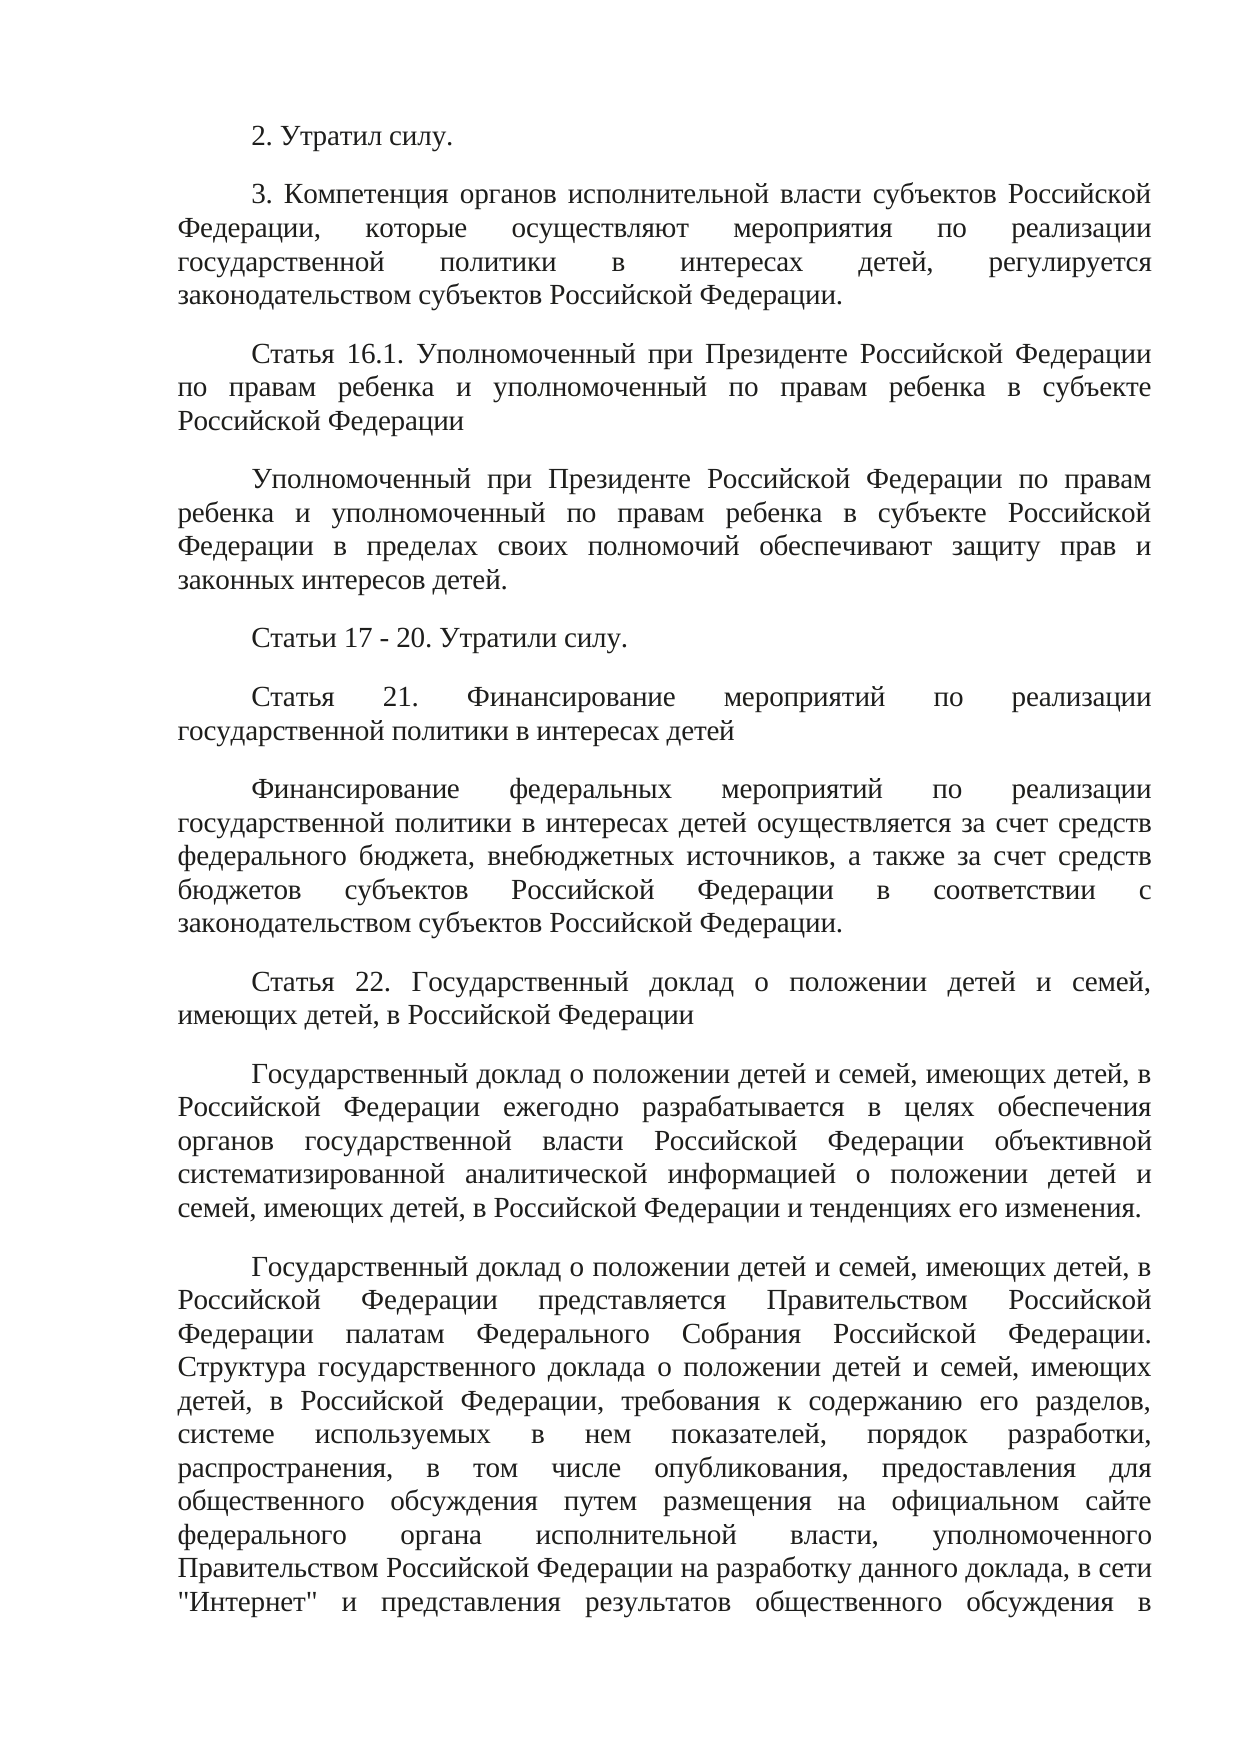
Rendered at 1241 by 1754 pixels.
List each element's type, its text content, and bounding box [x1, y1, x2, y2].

text Статьи 17 - 20. Утратили силу. [177, 621, 1152, 654]
text Статья 16.1. Уполномоченный при Президенте Российской Федерации по правам ребенка и уполномоченный по правам ребенка в субъекте Российской Федерации [177, 336, 1152, 436]
text Уполномоченный при Президенте Российской Федерации по правам ребенка и уполномоченный по правам ребенка в субъекте Российской Федерации в пределах своих полномочий обеспечивают защиту прав и законных интересов детей. [177, 461, 1152, 596]
text Статья 21. Финансирование мероприятий по реализации государственной политики в интересах детей [177, 679, 1152, 746]
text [177, 1249, 1152, 1618]
text Финансирование федеральных мероприятий по реализации государственной политики в интересах детей осуществляется за счет средств федерального бюджета, внебюджетных источников, а также за счет средств бюджетов субъектов Российской Федерации в соответствии с законодательством субъектов Российской Федерации. [177, 771, 1152, 939]
text 2. Утратил силу. [177, 118, 1152, 152]
text Статья 22. Государственный доклад о положении детей и семей, имеющих детей, в Российской Федерации [177, 964, 1152, 1031]
text 3. Компетенция органов исполнительной власти субъектов Российской Федерации, которые осуществляют мероприятия по реализации государственной политики в интересах детей, регулируется законодательством субъектов Российской Федерации. [177, 177, 1152, 311]
text Государственный доклад о положении детей и семей, имеющих детей, в Российской Федерации ежегодно разрабатывается в целях обеспечения органов государственной власти Российской Федерации объективной систематизированной аналитической информацией о положении детей и семей, имеющих детей, в Российской Федерации и тенденциях его изменения. [177, 1056, 1152, 1224]
